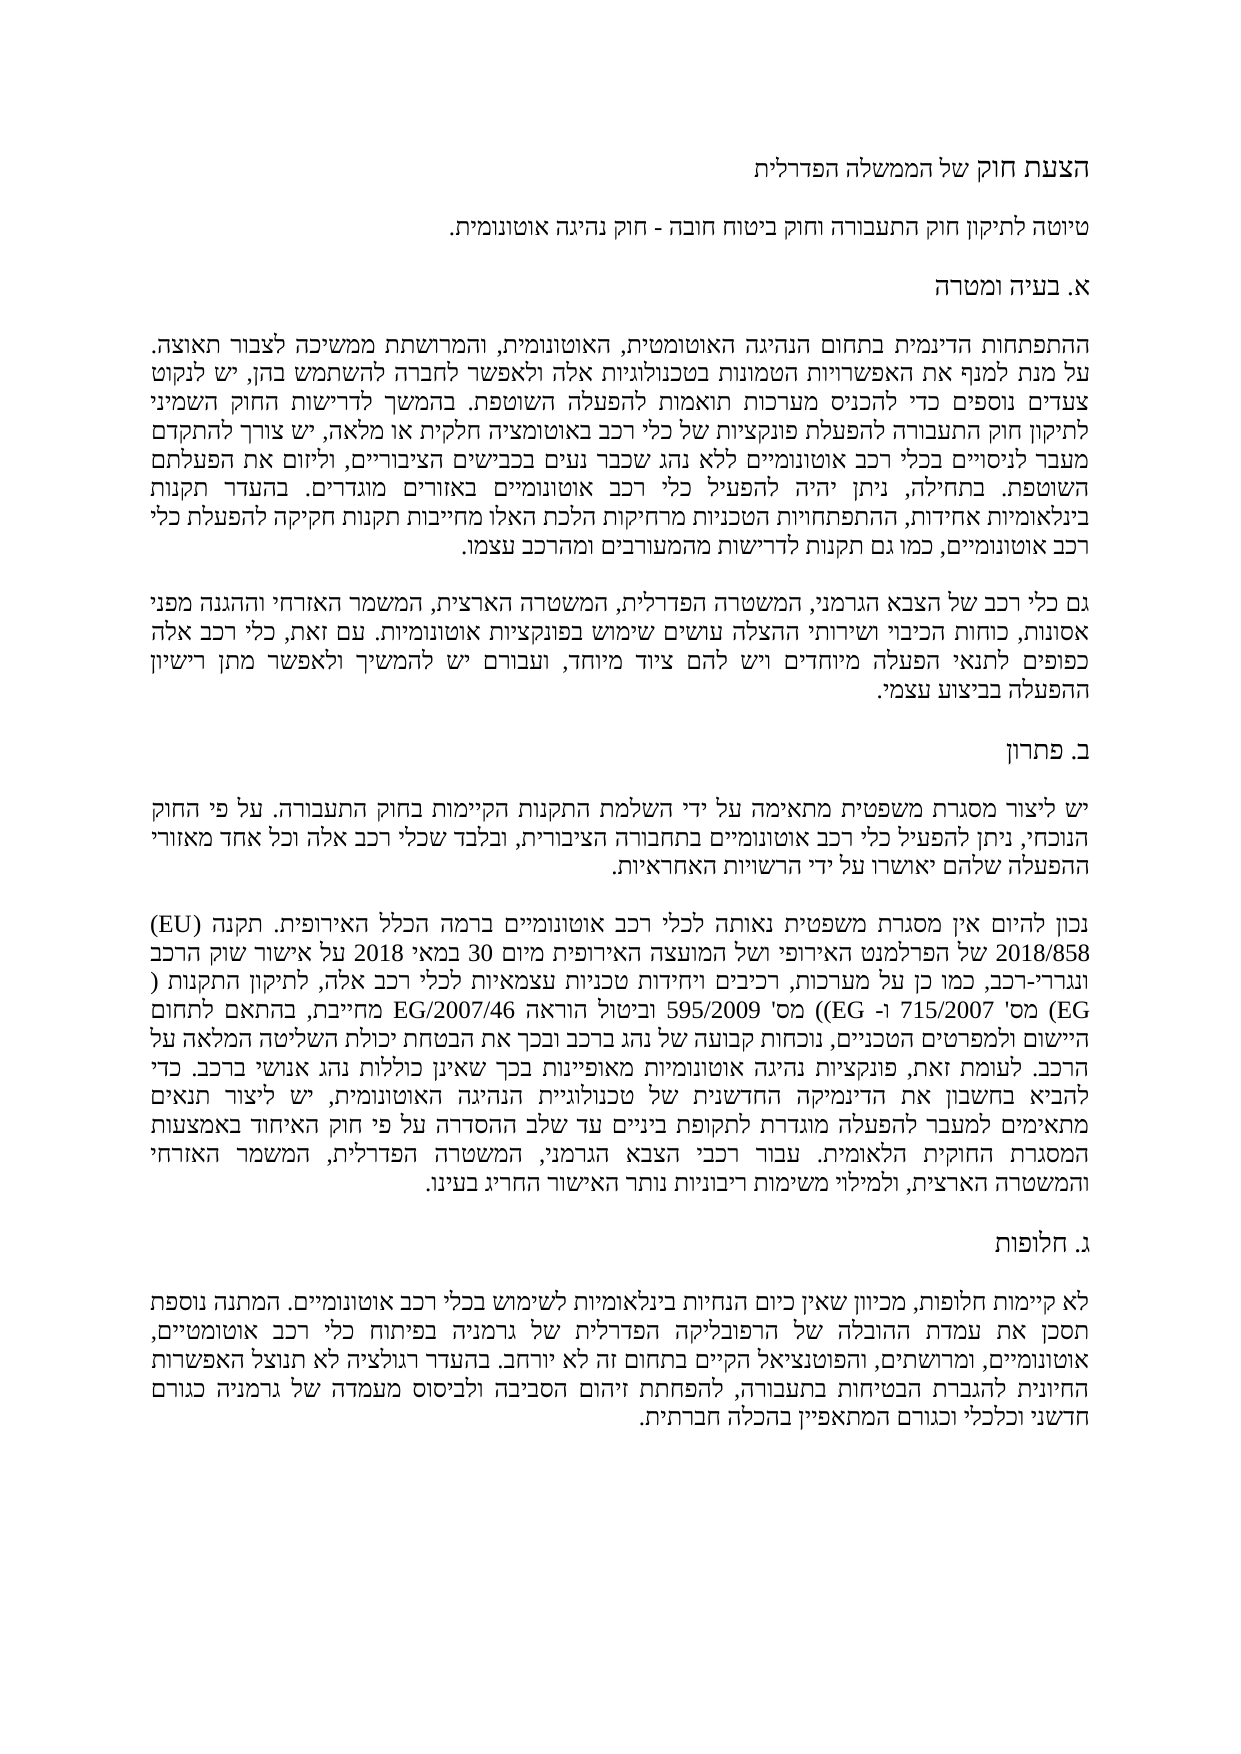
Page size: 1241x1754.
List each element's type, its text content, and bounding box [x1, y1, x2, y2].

text ההתפתחות הדינמית בתחום הנהיגה האוטומטית, האוטונומית, והמרושתת ממשיכה לצבור תאוצה. על מנת למנף את האפשרויות הטמונות בטכנולוגיות אלה ולאפשר לחברה להשתמש בהן, יש לנקוט צעדים נוספים כדי להכניס מערכות תואמות להפעלה השוטפת. בהמשך לדרישות החוק השמיני לתיקון חוק התעבורה להפעלת פונקציות של כלי רכב באוטומציה חלקית או מלאה, יש צורך להתקדם מעבר לניסויים בכלי רכב אוטונומיים ללא נהג שכבר נעים בכבישים הציבוריים, וליזום את הפעלתם השוטפת. בתחילה, ניתן יהיה להפעיל כלי רכב אוטונומיים באזורים מוגדרים. בהעדר תקנות בינלאומיות אחידות, ההתפתחויות הטכניות מרחיקות הלכת האלו מחייבות תקנות חקיקה להפעלת כלי רכב אוטונומיים, כמו גם תקנות לדרישות מהמעורבים ומהרכב עצמו. [150, 330, 1090, 560]
text נכון להיום אין מסגרת משפטית נאותה לכלי רכב אוטונומיים ברמה הכלל האירופית. תקנה (EU) 2018/858 של הפרלמנט האירופי ושל המועצה האירופית מיום 30 במאי 2018 על אישור שוק הרכב ונגררי-רכב, כמו כן על מערכות, רכיבים ויחידות טכניות עצמאיות לכלי רכב אלה, לתיקון התקנות (EG) מס' 715/2007 ו- EG)) מס' 595/2009 וביטול הוראה EG/2007/46 מחייבת, בהתאם לתחום היישום ולמפרטים הטכניים, נוכחות קבועה של נהג ברכב ובכך את הבטחת יכולת השליטה המלאה על הרכב. לעומת זאת, פונקציות נהיגה אוטונומיות מאופיינות בכך שאינן כוללות נהג אנושי ברכב. כדי להביא בחשבון את הדינמיקה החדשנית של טכנולוגיית הנהיגה האוטונומית, יש ליצור תנאים מתאימים למעבר להפעלה מוגדרת לתקופת ביניים עד שלב ההסדרה על פי חוק האיחוד באמצעות המסגרת החוקית הלאומית. עבור רכבי הצבא הגרמני, המשטרה הפדרלית, המשמר האזרחי והמשטרה הארצית, ולמילוי משימות ריבוניות נותר האישור החריג בעינו. [150, 909, 1090, 1196]
text גם כלי רכב של הצבא הגרמני, המשטרה הפדרלית, המשטרה הארצית, המשמר האזרחי וההגנה מפני אסונות, כוחות הכיבוי ושירותי ההצלה עושים שימוש בפונקציות אוטונומיות. עם זאת, כלי רכב אלה כפופים לתנאי הפעלה מיוחדים ויש להם ציוד מיוחד, ועבורם יש להמשיך ולאפשר מתן רישיון ההפעלה בביצוע עצמי. [150, 588, 1090, 703]
text א. בעיה ומטרה [150, 270, 1090, 301]
text הצעת חוק של הממשלה הפדרלית [150, 150, 1090, 183]
text ג. חלופות [150, 1227, 1090, 1259]
text ב. פתרון [150, 734, 1090, 765]
text יש ליצור מסגרת משפטית מתאימה על ידי השלמת התקנות הקיימות בחוק התעבורה. על פי החוק הנוכחי, ניתן להפעיל כלי רכב אוטונומיים בתחבורה הציבורית, ובלבד שכלי רכב אלה וכל אחד מאזורי ההפעלה שלהם יאושרו על ידי הרשויות האחראיות. [150, 794, 1090, 880]
text לא קיימות חלופות, מכיוון שאין כיום הנחיות בינלאומיות לשימוש בכלי רכב אוטונומיים. המתנה נוספת תסכן את עמדת ההובלה של הרפובליקה הפדרלית של גרמניה בפיתוח כלי רכב אוטומטיים, אוטונומיים, ומרושתים, והפוטנציאל הקיים בתחום זה לא יורחב. בהעדר רגולציה לא תנוצל האפשרות החיונית להגברת הבטיחות בתעבורה, להפחתת זיהום הסביבה ולביסוס מעמדה של גרמניה כגורם חדשני וכלכלי וכגורם המתאפיין בהכלה חברתית. [150, 1287, 1090, 1431]
text טיוטה לתיקון חוק התעבורה וחוק ביטוח חובה - חוק נהיגה אוטונומית. [150, 212, 1090, 241]
